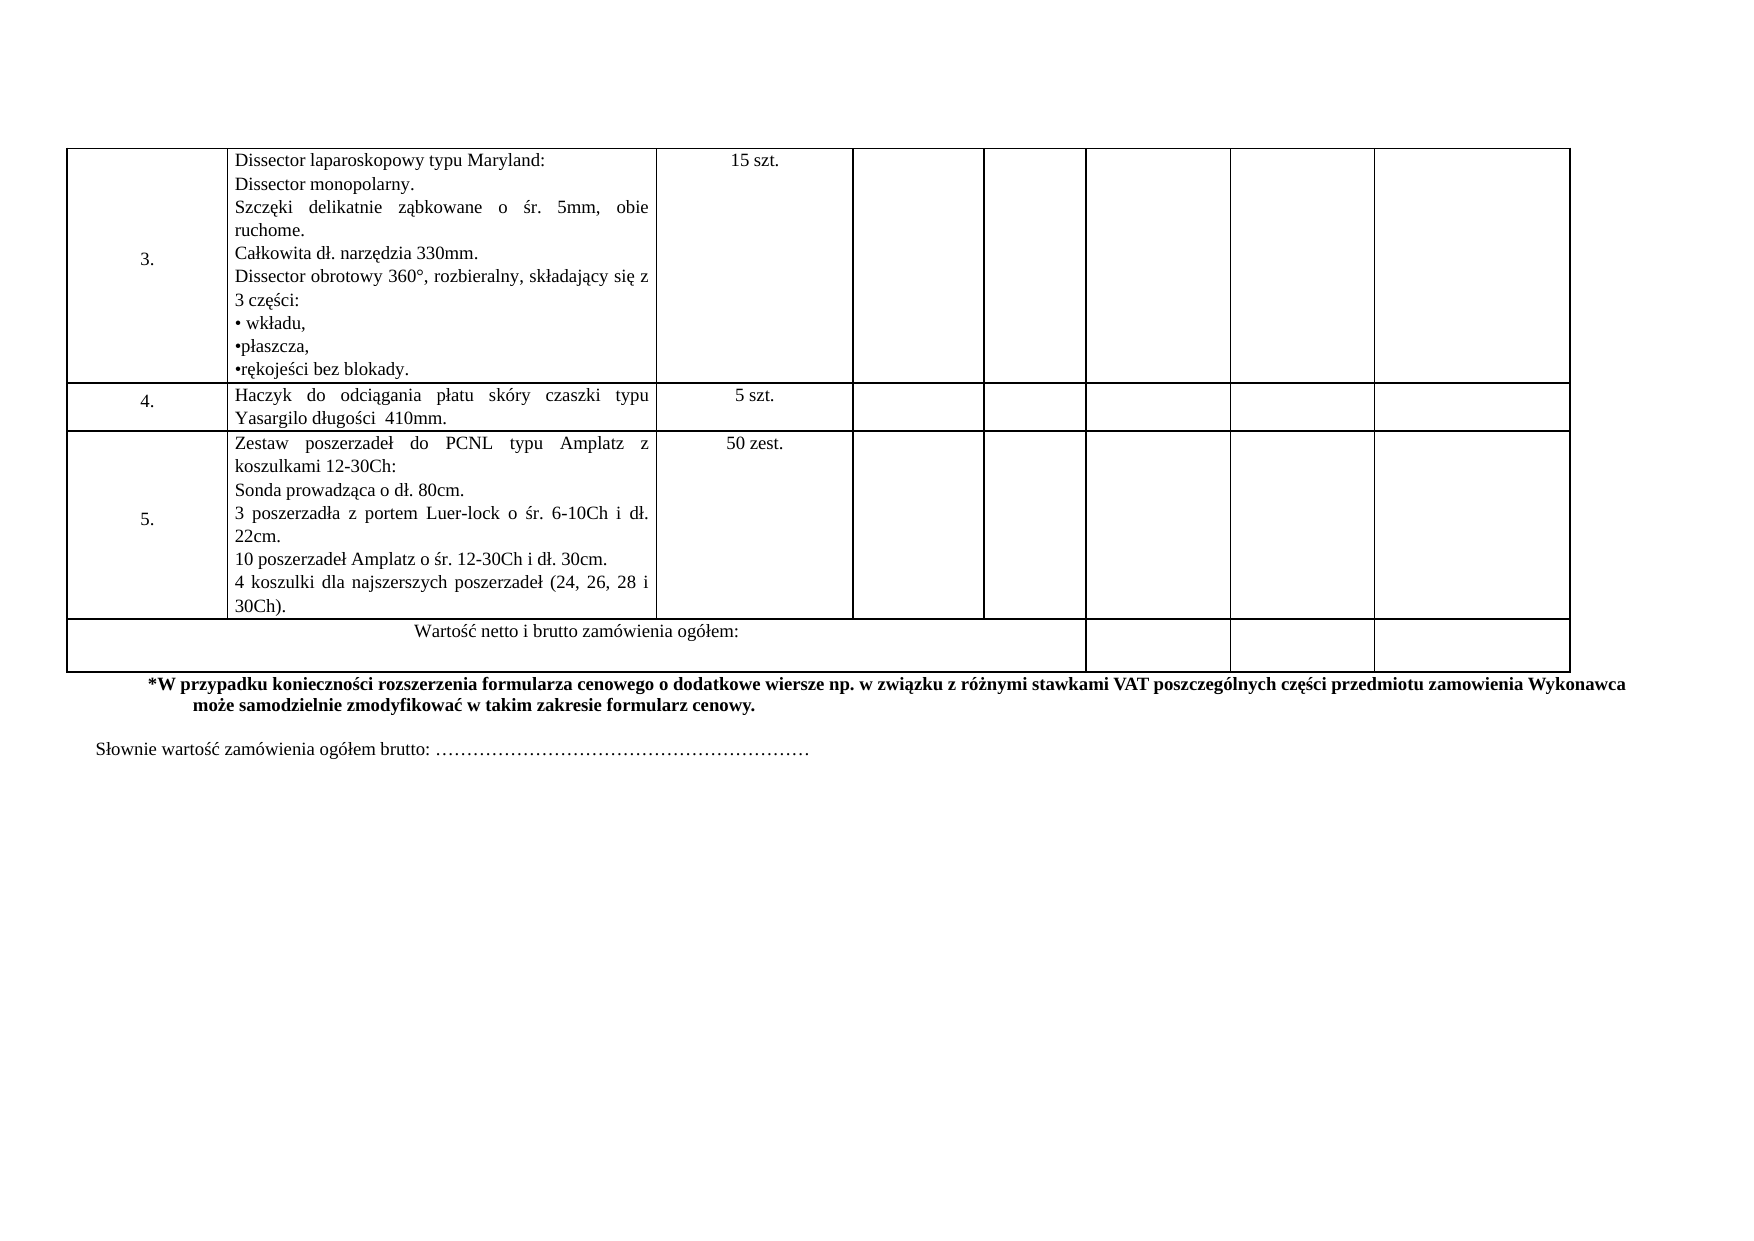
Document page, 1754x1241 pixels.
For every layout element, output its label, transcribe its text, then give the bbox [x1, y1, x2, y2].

table_cell [1231, 384, 1374, 430]
table_cell [985, 432, 1085, 618]
table_cell 50 zest. [657, 432, 852, 618]
table_cell [1087, 149, 1230, 382]
table_cell [985, 149, 1085, 382]
table_cell 3. [68, 149, 227, 382]
table_cell [1375, 432, 1569, 618]
table_cell 15 szt. [657, 149, 852, 382]
list *W przypadku konieczności rozszerzenia formularza cenowego o dodatkowe wiersze np. w związku z różnymi stawkami VAT poszczególnych części przedmiotu zamowienia Wykonawca może samodzielnie zmodyfikować w takim zakresie formularz cenowy. [148, 673, 1651, 716]
table_cell [1231, 432, 1374, 618]
table_cell [985, 384, 1085, 430]
table_cell [1231, 620, 1374, 671]
table_cell [854, 432, 983, 618]
table_cell 5. [68, 432, 227, 618]
table_cell [1375, 149, 1569, 382]
table_cell [1087, 620, 1230, 671]
table_cell Dissector laparoskopowy typu Maryland: Dissector monopolarny. Szczęki delikatnie ząbkowane o śr. 5mm, obie ruchome. Całkowita dł. narzędzia 330mm. Dissector obrotowy 360°, rozbieralny, składający się z 3 części: • wkładu, •płaszcza, •rękojeści bez blokady. [228, 149, 656, 382]
table_cell [1375, 384, 1569, 430]
table_cell Wartość netto i brutto zamówienia ogółem: [68, 620, 1085, 671]
table_cell 5 szt. [657, 384, 852, 430]
table_cell [1231, 149, 1374, 382]
table_cell [854, 384, 983, 430]
table_cell [1087, 384, 1230, 430]
table_cell [854, 149, 983, 382]
table_cell [1375, 620, 1569, 671]
table_cell Haczyk do odciągania płatu skóry czaszki typu Yasargilo długości 410mm. [228, 384, 656, 430]
list Słownie wartość zamówienia ogółem brutto: …………………………………………………… [95, 737, 1654, 759]
table_cell Zestaw poszerzadeł do PCNL typu Amplatz z koszulkami 12-30Ch: Sonda prowadząca o dł. 80cm. 3 poszerzadła z portem Luer-lock o śr. 6-10Ch i dł. 22cm. 10 poszerzadeł Amplatz o śr. 12-30Ch i dł. 30cm. 4 koszulki dla najszerszych poszerzadeł (24, 26, 28 i 30Ch). [228, 432, 656, 618]
table_cell [1087, 432, 1230, 618]
table_cell 4. [68, 384, 227, 430]
